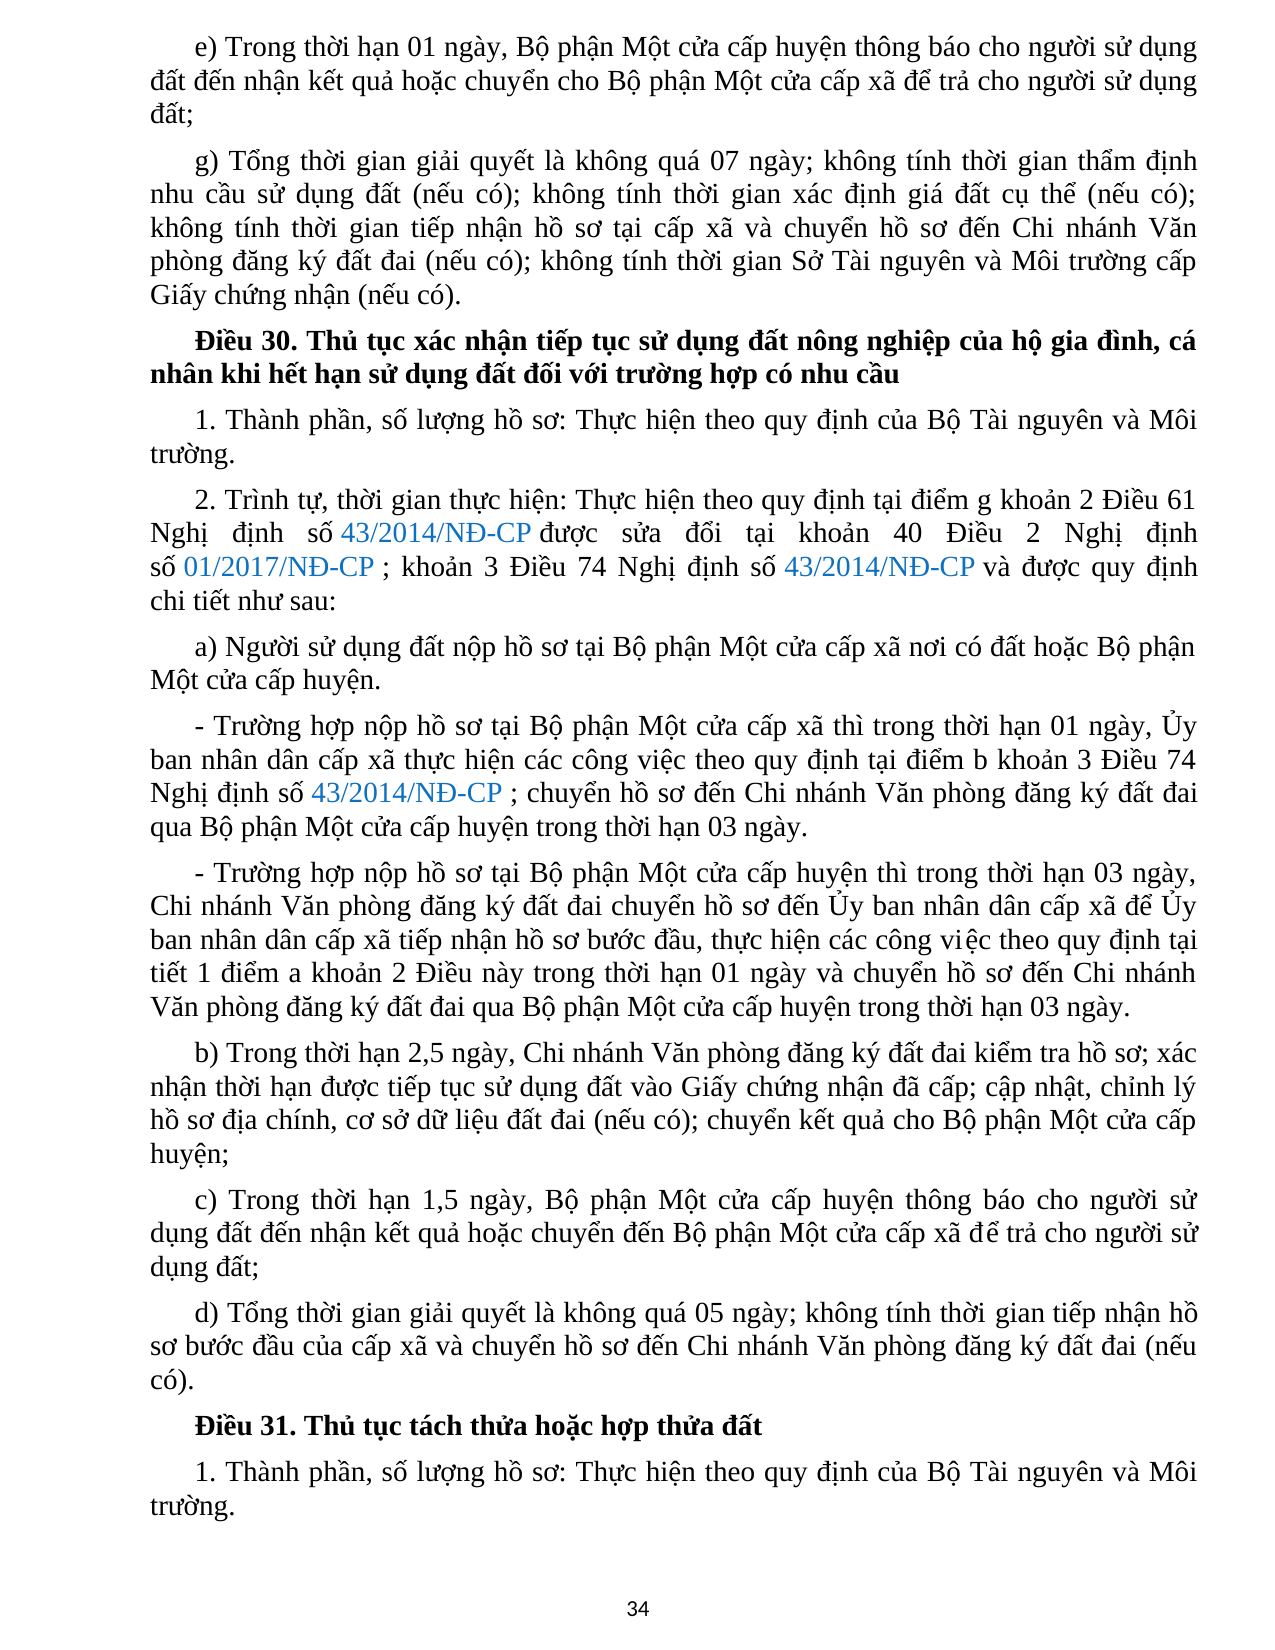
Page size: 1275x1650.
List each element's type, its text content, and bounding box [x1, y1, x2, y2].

text c) Trong thời hạn 1,5 ngày, Bộ phận Một cửa cấp huyện thông báo cho người sử dụng đất đến nhận kết quả hoặc chuyển đến Bộ phận Một cửa cấp xã để trả cho người sử dụng đất; [150, 1182, 1198, 1282]
text b) Trong thời hạn 2,5 ngày, Chi nhánh Văn phòng đăng ký đất đai kiểm tra hồ sơ; xác nhận thời hạn được tiếp tục sử dụng đất vào Giấy chứng nhận đã cấp; cập nhật, chỉnh lý hồ sơ địa chính, cơ sở dữ liệu đất đai (nếu có); chuyển kết quả cho Bộ phận Một cửa cấp huyện; [150, 1035, 1198, 1169]
text - Trường hợp nộp hồ sơ tại Bộ phận Một cửa cấp xã thì trong thời hạn 01 ngày, Ủy ban nhân dân cấp xã thực hiện các công việc theo quy định tại điểm b khoản 3 Điều 74 Nghị định số 43/2014/NĐ-CP ; chuyển hồ sơ đến Chi nhánh Văn phòng đăng ký đất đai qua Bộ phận Một cửa cấp huyện trong thời hạn 03 ngày. [150, 708, 1198, 842]
text Điều 30. Thủ tục xác nhận tiếp tục sử dụng đất nông nghiệp của hộ gia đình, cá nhân khi hết hạn sử dụng đất đối với trường hợp có nhu cầu [150, 323, 1198, 390]
text e) Trong thời hạn 01 ngày, Bộ phận Một cửa cấp huyện thông báo cho người sử dụng đất đến nhận kết quả hoặc chuyển cho Bộ phận Một cửa cấp xã để trả cho người sử dụng đất; [150, 29, 1198, 130]
text a) Người sử dụng đất nộp hồ sơ tại Bộ phận Một cửa cấp xã nơi có đất hoặc Bộ phận Một cửa cấp huyện. [150, 629, 1198, 696]
text - Trường hợp nộp hồ sơ tại Bộ phận Một cửa cấp huyện thì trong thời hạn 03 ngày, Chi nhánh Văn phòng đăng ký đất đai chuyển hồ sơ đến Ủy ban nhân dân cấp xã để Ủy ban nhân dân cấp xã tiếp nhận hồ sơ bước đầu, thực hiện các công việc theo quy định tại tiết 1 điểm a khoản 2 Điều này trong thời hạn 01 ngày và chuyển hồ sơ đến Chi nhánh Văn phòng đăng ký đất đai qua Bộ phận Một cửa cấp huyện trong thời hạn 03 ngày. [150, 855, 1198, 1023]
text Điều 31. Thủ tục tách thửa hoặc hợp thửa đất [150, 1408, 1198, 1442]
text d) Tổng thời gian giải quyết là không quá 05 ngày; không tính thời gian tiếp nhận hồ sơ bước đầu của cấp xã và chuyển hồ sơ đến Chi nhánh Văn phòng đăng ký đất đai (nếu có). [150, 1295, 1198, 1396]
text g) Tổng thời gian giải quyết là không quá 07 ngày; không tính thời gian thẩm định nhu cầu sử dụng đất (nếu có); không tính thời gian xác định giá đất cụ thể (nếu có); không tính thời gian tiếp nhận hồ sơ tại cấp xã và chuyển hồ sơ đến Chi nhánh Văn phòng đăng ký đất đai (nếu có); không tính thời gian Sở Tài nguyên và Môi trường cấp Giấy chứng nhận (nếu có). [150, 143, 1198, 310]
text 2. Trình tự, thời gian thực hiện: Thực hiện theo quy định tại điểm g khoản 2 Điều 61 Nghị định số 43/2014/NĐ-CP được sửa đổi tại khoản 40 Điều 2 Nghị định số 01/2017/NĐ-CP ; khoản 3 Điều 74 Nghị định số 43/2014/NĐ-CP và được quy định chi tiết như sau: [150, 482, 1198, 616]
text 1. Thành phần, số lượng hồ sơ: Thực hiện theo quy định của Bộ Tài nguyên và Môi trường. [150, 1454, 1198, 1521]
text 1. Thành phần, số lượng hồ sơ: Thực hiện theo quy định của Bộ Tài nguyên và Môi trường. [150, 402, 1198, 469]
